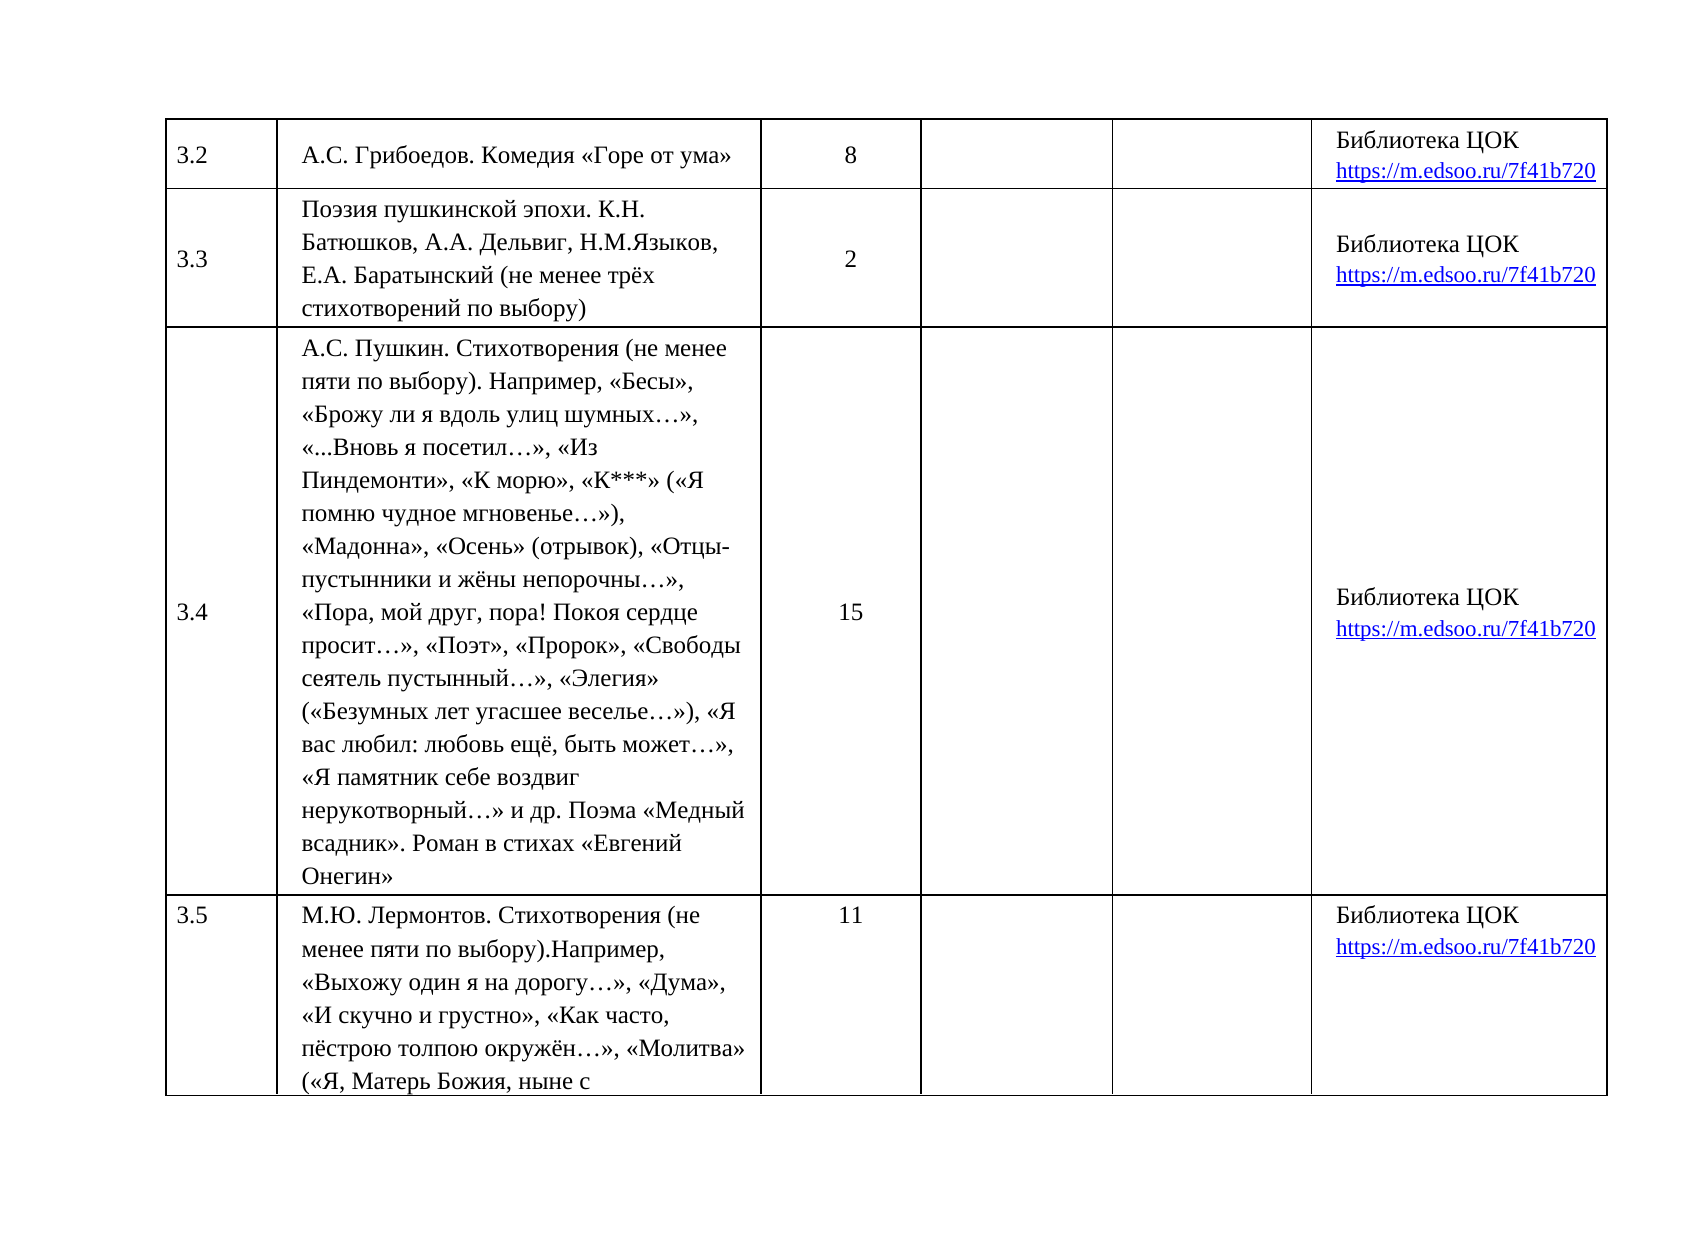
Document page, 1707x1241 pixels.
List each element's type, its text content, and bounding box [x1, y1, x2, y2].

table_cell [278, 896, 760, 1094]
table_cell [1312, 189, 1606, 326]
table_cell 3.4 [167, 328, 276, 894]
table_cell 8 [762, 120, 920, 188]
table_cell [1312, 896, 1606, 1094]
table_cell Библиотека ЦОК https://m.edsoo.ru/7f41b720 [1312, 328, 1606, 894]
table_cell Поэзия пушкинской эпохи. К.Н. Батюшков, А.А. Дельвиг, Н.М.Языков, Е.А. Баратынский (не менее трёх стихотворений по выбору) [278, 189, 760, 326]
table_cell [1113, 896, 1311, 1094]
table_cell А.С. Грибоедов. Комедия «Горе от ума» [278, 120, 760, 188]
table_cell [1113, 189, 1311, 326]
table_cell [922, 896, 1112, 1094]
table_cell [922, 328, 1112, 894]
table_cell 3.5 [167, 896, 276, 1094]
table_cell 15 [762, 328, 920, 894]
table_cell 2 [762, 189, 920, 326]
table_cell [1113, 328, 1311, 894]
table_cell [1312, 120, 1606, 188]
table_cell 3.2 [167, 120, 276, 188]
table_cell [1113, 120, 1311, 188]
table_cell [922, 120, 1112, 188]
table_cell [922, 189, 1112, 326]
table_cell 11 [762, 896, 920, 1094]
table_cell А.С. Пушкин. Стихотворения (не менее пяти по выбору). Например, «Бесы», «Брожу ли я вдоль улиц шумных…», «...Вновь я посетил…», «Из Пиндемонти», «К морю», «К***» («Я помню чудное мгновенье…»), «Мадонна», «Осень» (отрывок), «Отцы-пустынники и жёны непорочны…», «Пора, мой друг, пора! Покоя сердце просит…», «Поэт», «Пророк», «Свободы сеятель пустынный…», «Элегия» («Безумных лет угасшее веселье…»), «Я вас любил: любовь ещё, быть может…», «Я памятник себе воздвиг нерукотворный…» и др. Поэма «Медный всадник». Роман в стихах «Евгений Онегин» [278, 328, 760, 894]
table_cell 3.3 [167, 189, 276, 326]
